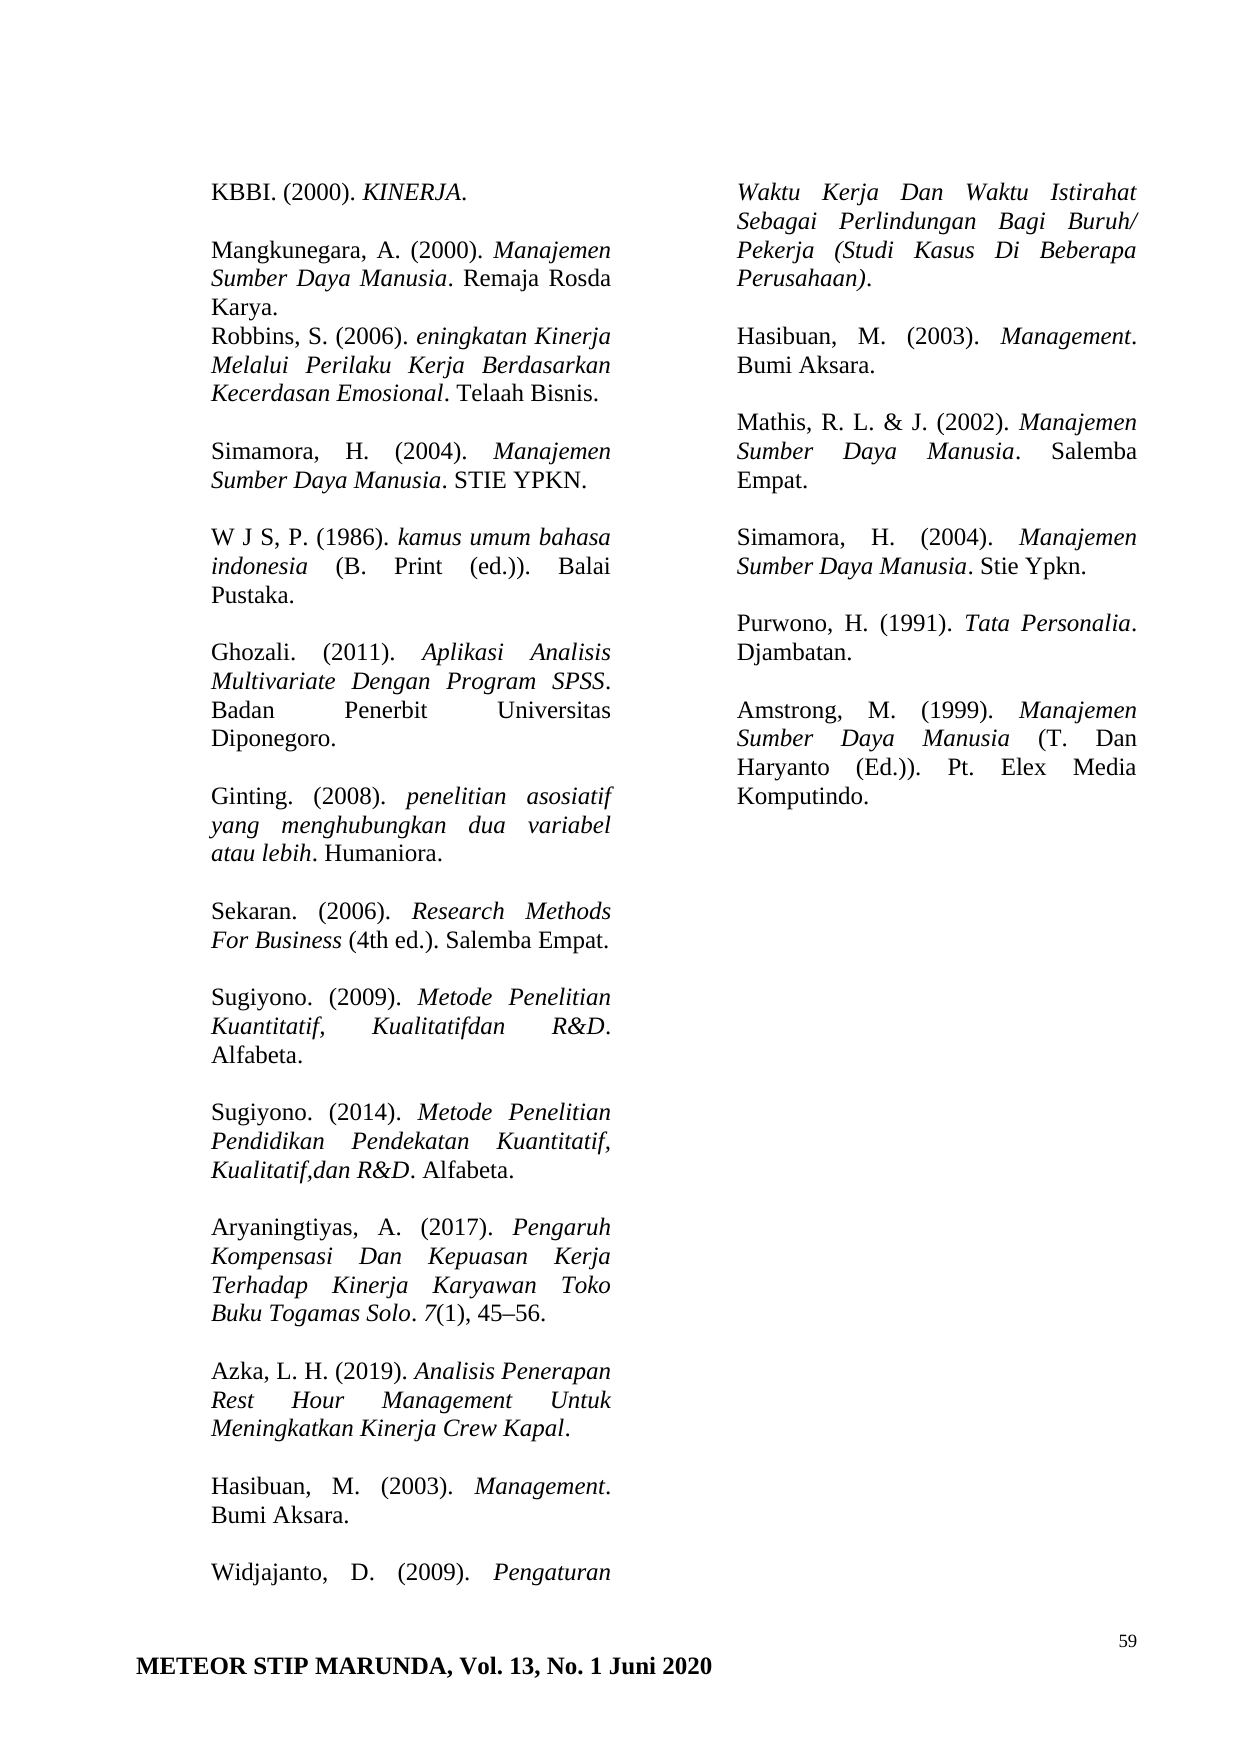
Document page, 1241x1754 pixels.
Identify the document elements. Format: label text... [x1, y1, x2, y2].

list Ghozali. (2011). Aplikasi Analisis Multivariate Dengan Program SPSS. Badan Penerbit Universitas Diponegoro. [211, 637, 611, 752]
list Robbins, S. (2006). eningkatan Kinerja Melalui Perilaku Kerja Berdasarkan Kecerdasan Emosional. Telaah Bisnis. [211, 321, 611, 407]
list Mangkunegara, A. (2000). Manajemen Sumber Daya Manusia. Remaja Rosda Karya. [211, 235, 611, 321]
list Widjajanto, D. (2009). Pengaturan Waktu Kerja Dan Waktu Istirahat Sebagai Perlindungan Bagi Buruh/ Pekerja (Studi Kasus Di Beberapa Perusahaan). [211, 1557, 611, 1586]
list Simamora, H. (2004). Manajemen Sumber Daya Manusia. Stie Ypkn. [737, 522, 1137, 580]
list KBBI. (2000). KINERJA. [211, 177, 611, 206]
list Mathis, R. L. & J. (2002). Manajemen Sumber Daya Manusia. Salemba Empat. [737, 407, 1137, 493]
list Sugiyono. (2014). Metode Penelitian Pendidikan Pendekatan Kuantitatif, Kualitatif,dan R&D. Alfabeta. [211, 1097, 611, 1183]
list Purwono, H. (1991). Tata Personalia. Djambatan. [737, 608, 1137, 666]
list Ginting. (2008). penelitian asosiatif yang menghubungkan dua variabel atau lebih. Humaniora. [211, 781, 611, 867]
list W J S, P. (1986). kamus umum bahasa indonesia (B. Print (ed.)). Balai Pustaka. [211, 522, 611, 608]
list Azka, L. H. (2019). Analisis Penerapan Rest Hour Management Untuk Meningkatkan Kinerja Crew Kapal. [211, 1356, 611, 1442]
list Sugiyono. (2009). Metode Penelitian Kuantitatif, Kualitatifdan R&D. Alfabeta. [211, 982, 611, 1068]
list Aryaningtiyas, A. (2017). Pengaruh Kompensasi Dan Kepuasan Kerja Terhadap Kinerja Karyawan Toko Buku Togamas Solo. 7(1), 45–56. [211, 1212, 611, 1327]
list Amstrong, M. (1999). Manajemen Sumber Daya Manusia (T. Dan Haryanto (Ed.)). Pt. Elex Media Komputindo. [737, 695, 1137, 810]
list Hasibuan, M. (2003). Management. Bumi Aksara. [737, 321, 1137, 378]
list Hasibuan, M. (2003). Management. Bumi Aksara. [211, 1471, 611, 1528]
list Simamora, H. (2004). Manajemen Sumber Daya Manusia. STIE YPKN. [211, 436, 611, 493]
list Sekaran. (2006). Research Methods For Business (4th ed.). Salemba Empat. [211, 896, 611, 953]
list Widjajanto, D. (2009). Pengaturan Waktu Kerja Dan Waktu Istirahat Sebagai Perlindungan Bagi Buruh/ Pekerja (Studi Kasus Di Beberapa Perusahaan). [737, 177, 1137, 292]
